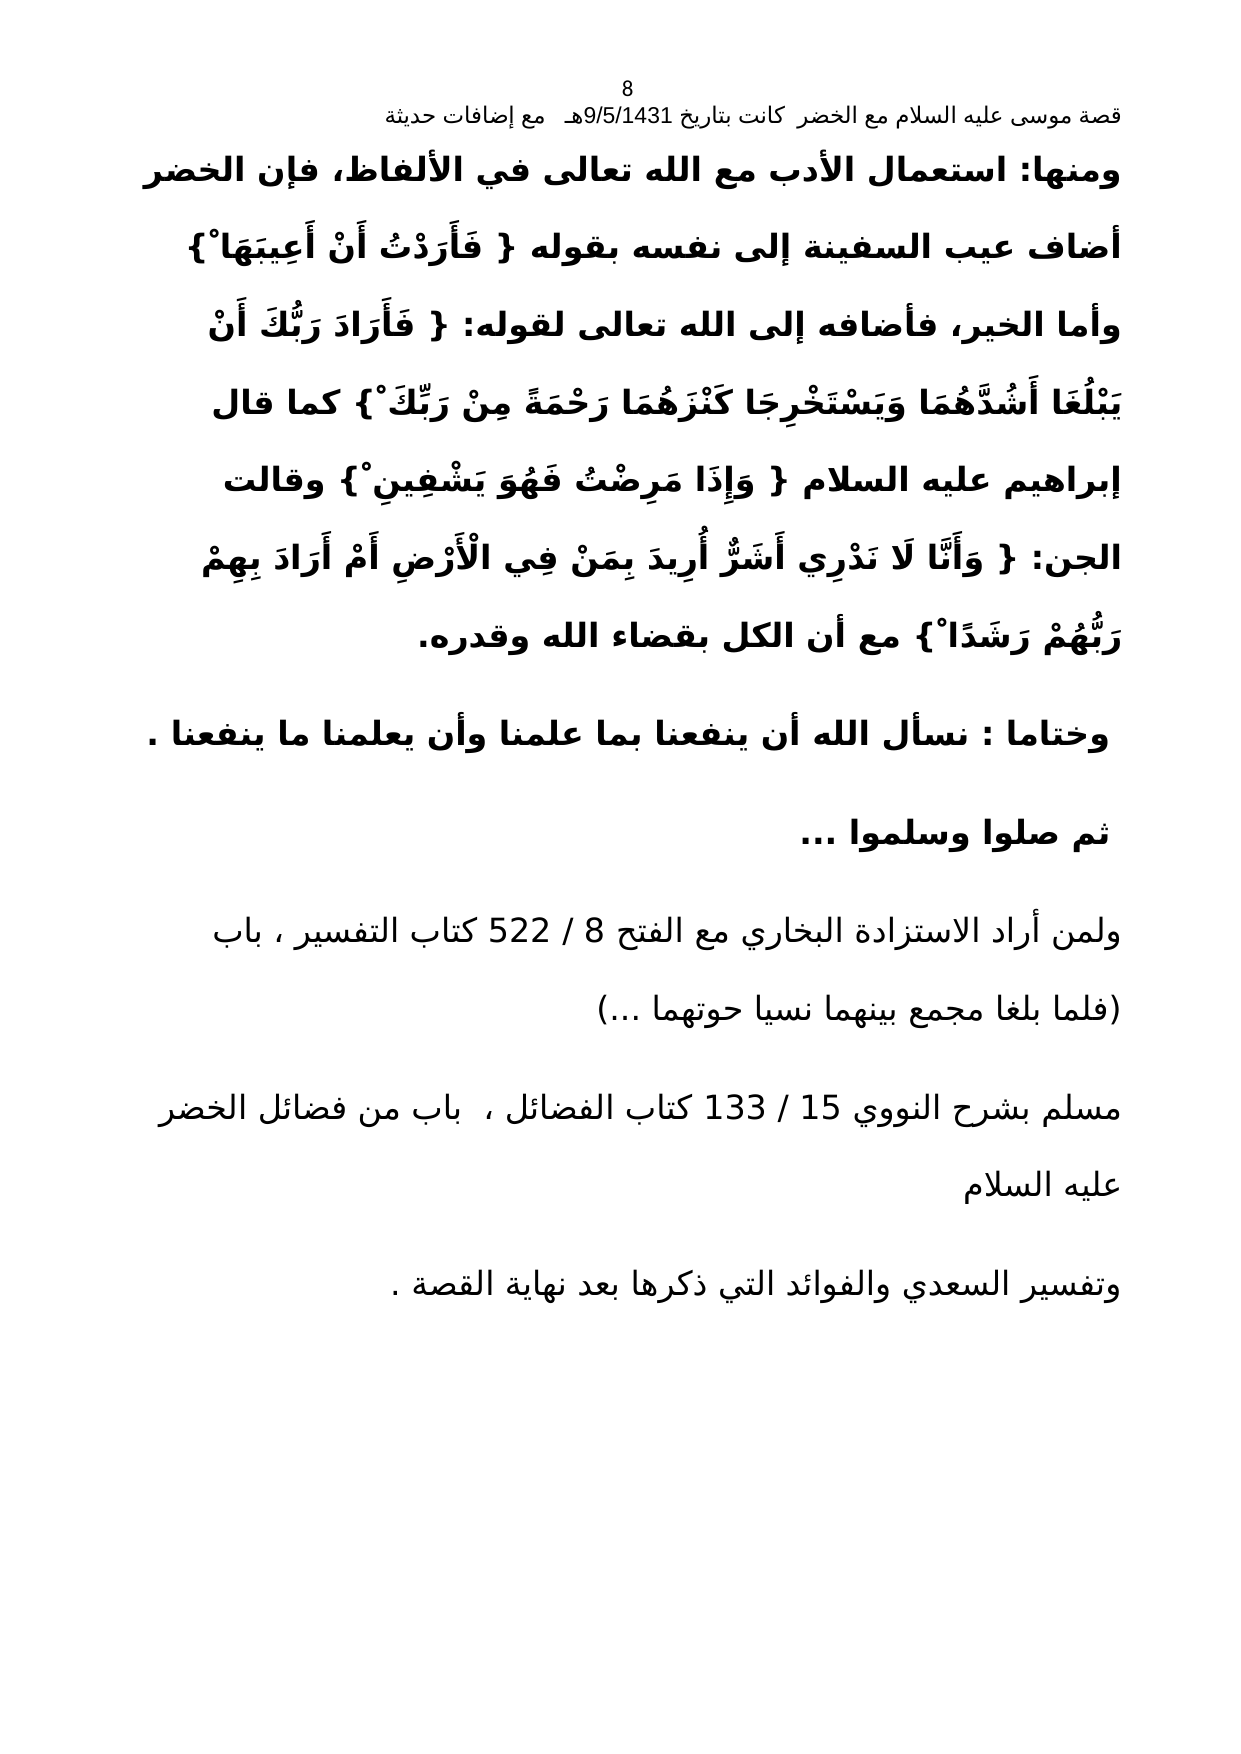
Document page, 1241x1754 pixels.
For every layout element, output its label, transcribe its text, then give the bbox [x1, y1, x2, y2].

text ثم صلوا وسلموا ... [133, 813, 1122, 852]
text ومنها: استعمال الأدب مع الله تعالى في الألفاظ، فإن الخضر أضاف عيب السفينة إلى نفسه بقوله { فَأَرَدْتُ أَنْ أَعِيبَهَا ْ} وأما الخير، فأضافه إلى الله تعالى لقوله: { فَأَرَادَ رَبُّكَ أَنْ يَبْلُغَا أَشُدَّهُمَا وَيَسْتَخْرِجَا كَنْزَهُمَا رَحْمَةً مِنْ رَبِّكَ ْ} كما قال إبراهيم عليه السلام { وَإِذَا مَرِضْتُ فَهُوَ يَشْفِينِ ْ} وقالت الجن: { وَأَنَّا لَا نَدْرِي أَشَرٌّ أُرِيدَ بِمَنْ فِي الْأَرْضِ أَمْ أَرَادَ بِهِمْ رَبُّهُمْ رَشَدًا ْ} مع أن الكل بقضاء الله وقدره. [133, 150, 1122, 655]
text ولمن أراد الاستزادة البخاري مع الفتح 8 / 522 كتاب التفسير ، باب (فلما بلغا مجمع بينهما نسيا حوتهما ...) [133, 912, 1122, 1028]
text وتفسير السعدي والفوائد التي ذكرها بعد نهاية القصة . [133, 1264, 1122, 1303]
text مسلم بشرح النووي 15 / 133 كتاب الفضائل ، باب من فضائل الخضر عليه السلام [133, 1088, 1122, 1205]
text وختاما : نسأل الله أن ينفعنا بما علمنا وأن يعلمنا ما ينفعنا . [133, 715, 1122, 754]
